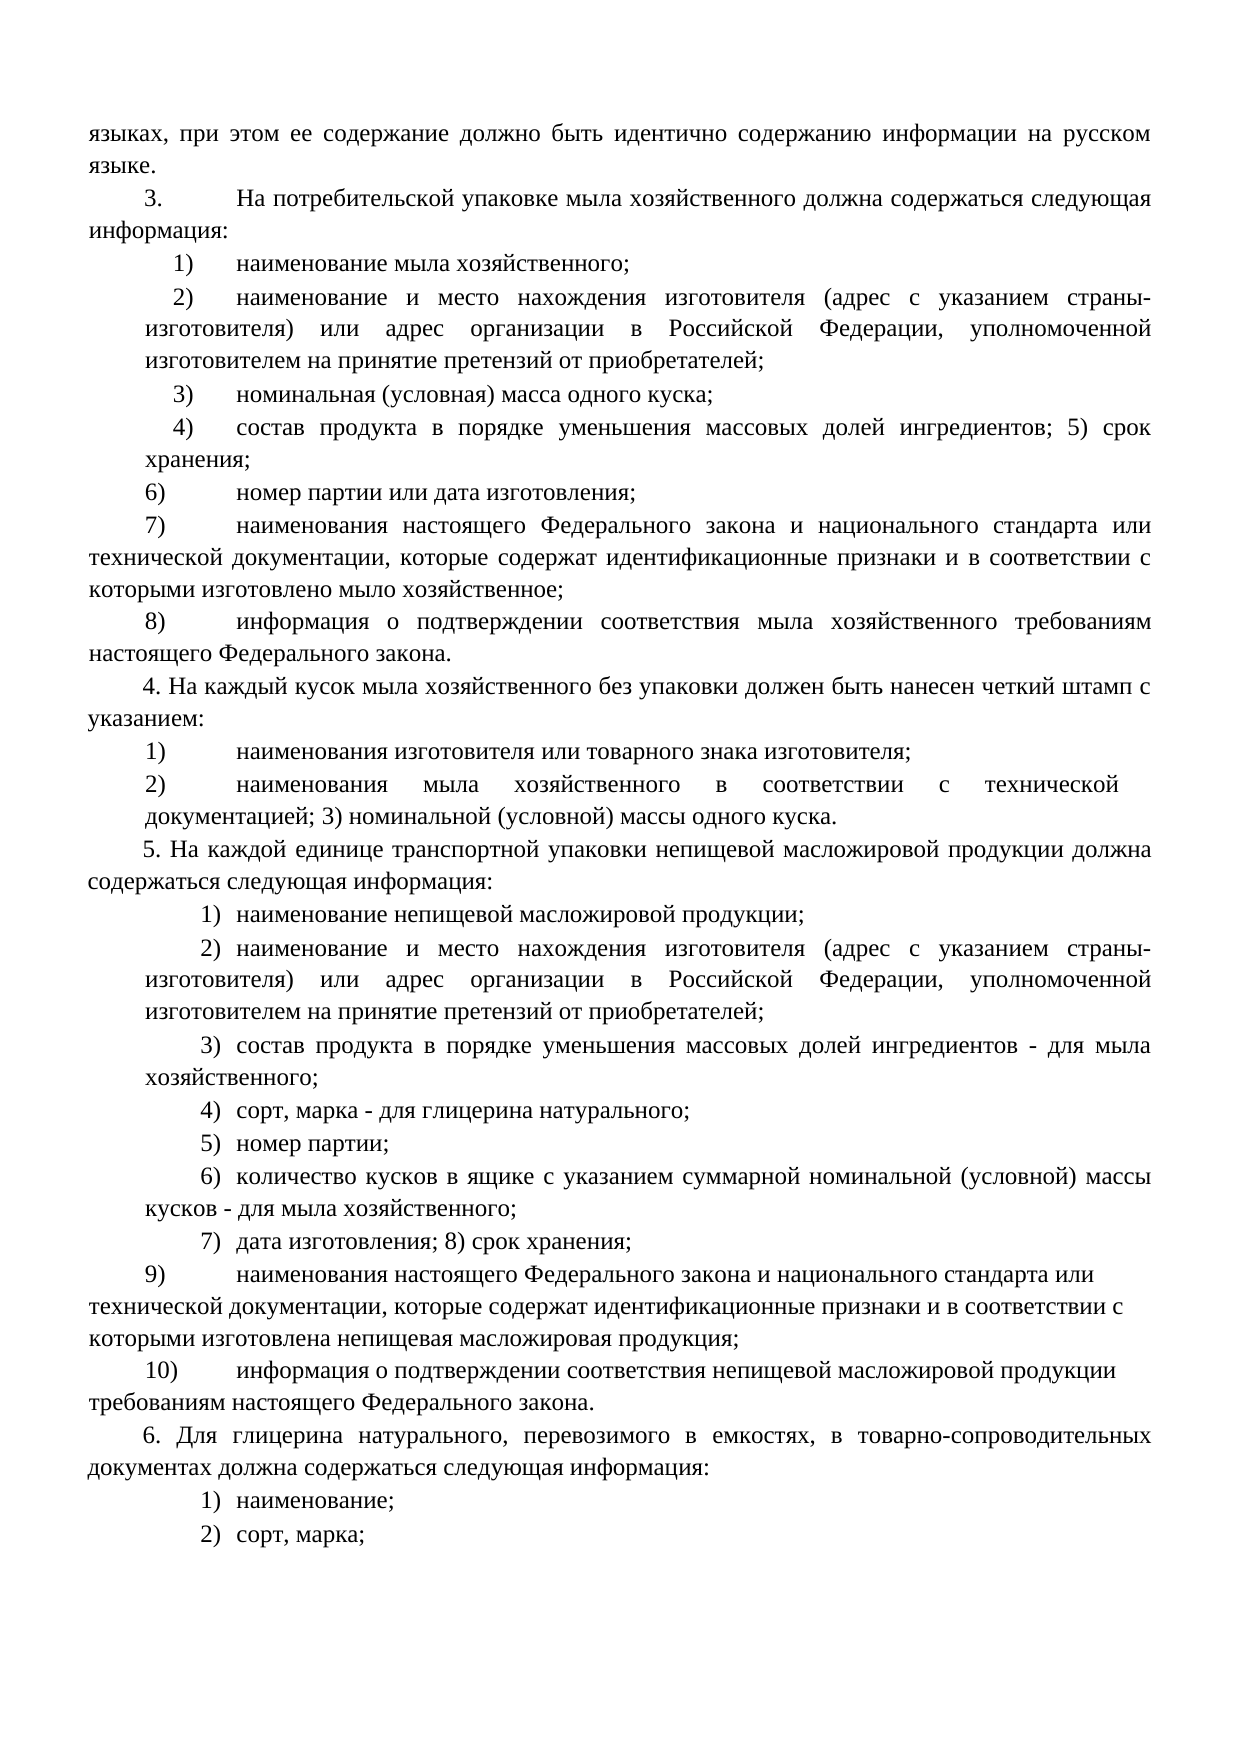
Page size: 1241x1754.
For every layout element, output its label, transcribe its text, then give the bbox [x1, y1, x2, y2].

text 4. На каждый кусок мыла хозяйственного без упаковки должен быть нанесен четкий штамп с указанием: [87, 671, 1152, 732]
list наименование мыла хозяйственного; [145, 248, 1152, 277]
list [89, 118, 1152, 179]
list количество кусков в ящике с указанием суммарной номинальной (условной) массы кусков - для мыла хозяйственного; [145, 1161, 1152, 1222]
list сорт, марка; [145, 1519, 1152, 1547]
list наименование и место нахождения изготовителя (адрес с указанием страны-изготовителя) или адрес организации в Российской Федерации, уполномоченной изготовителем на принятие претензий от приобретателей; [145, 282, 1152, 374]
list наименования изготовителя или товарного знака изготовителя; [145, 736, 1119, 765]
list На потребительской упаковке мыла хозяйственного должна содержаться следующая информация: [89, 183, 1152, 244]
text 6. Для глицерина натурального, перевозимого в емкостях, в товарно-сопроводительных документах должна содержаться следующая информация: [87, 1420, 1152, 1481]
list состав продукта в порядке уменьшения массовых долей ингредиентов; 5) срок хранения; [145, 412, 1152, 472]
list наименование; [145, 1485, 1152, 1514]
text 5. На каждой единице транспортной упаковки непищевой масложировой продукции должна содержаться следующая информация: [87, 834, 1152, 895]
list наименование и место нахождения изготовителя (адрес с указанием страны-изготовителя) или адрес организации в Российской Федерации, уполномоченной изготовителем на принятие претензий от приобретателей; [145, 933, 1152, 1025]
list сорт, марка - для глицерина натурального; [145, 1095, 1152, 1123]
list номер партии или дата изготовления; [89, 477, 1152, 506]
list дата изготовления; 8) срок хранения; [145, 1226, 1152, 1255]
list наименования настоящего Федерального закона и национального стандарта или технической документации, которые содержат идентификационные признаки и в соответствии с которыми изготовлена непищевая масложировая продукция; [89, 1259, 1155, 1352]
list состав продукта в порядке уменьшения массовых долей ингредиентов - для мыла хозяйственного; [145, 1030, 1152, 1090]
list номинальная (условная) масса одного куска; [145, 379, 1152, 407]
list наименования настоящего Федерального закона и национального стандарта или технической документации, которые содержат идентификационные признаки и в соответствии с которыми изготовлено мыло хозяйственное; [89, 510, 1152, 603]
list информация о подтверждении соответствия мыла хозяйственного требованиям настоящего Федерального закона. [89, 606, 1152, 666]
list информация о подтверждении соответствия непищевой масложировой продукции требованиям настоящего Федерального закона. [89, 1355, 1155, 1416]
list наименование непищевой масложировой продукции; [145, 899, 1152, 928]
list наименования мыла хозяйственного в соответствии с технической документацией; 3) номинальной (условной) массы одного куска. [145, 769, 1119, 830]
list номер партии; [145, 1128, 1152, 1157]
